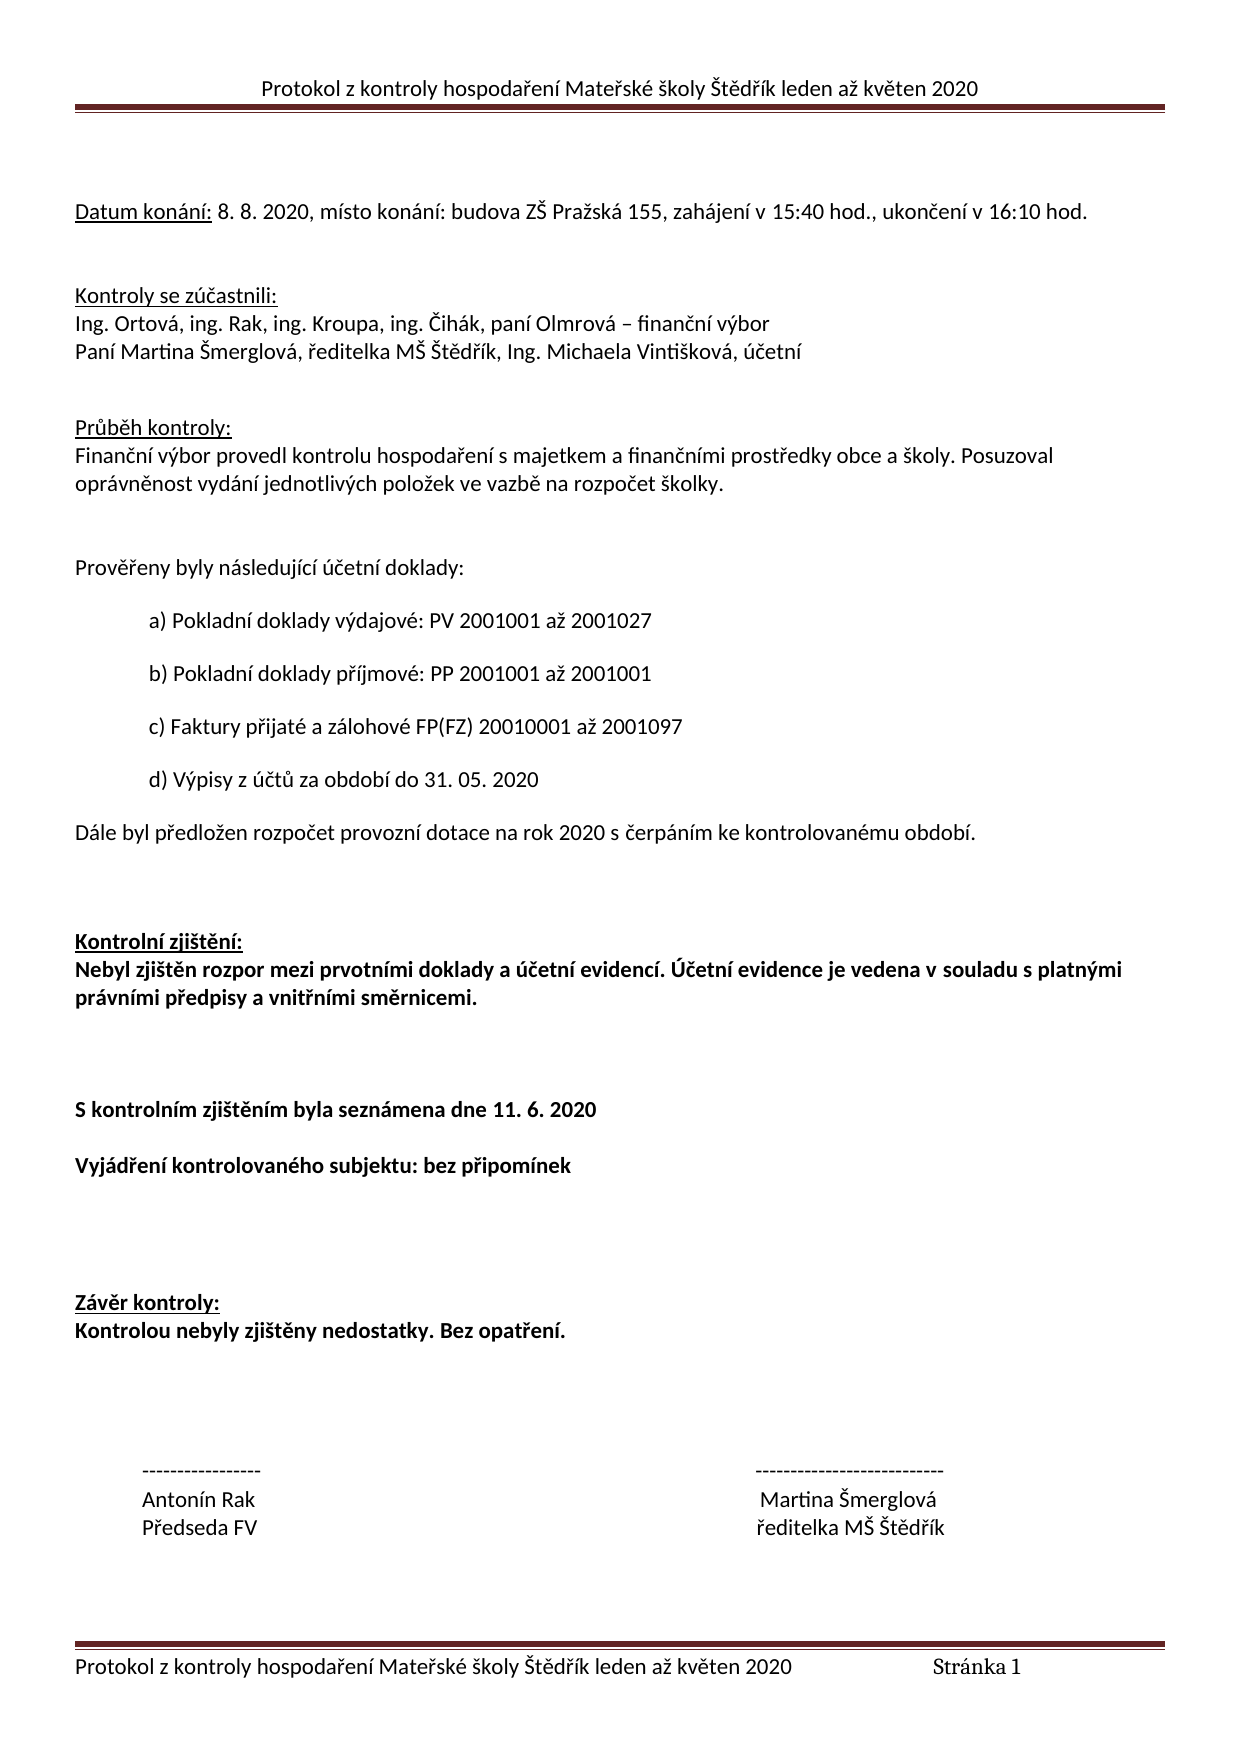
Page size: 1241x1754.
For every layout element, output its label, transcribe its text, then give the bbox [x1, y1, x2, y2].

text Datum konání: 8. 8. 2020, místo konání: budova ZŠ Pražská 155, zahájení v 15:40 hod., ukončení v 16:10 hod. [75, 197, 1165, 225]
text b) Pokladní doklady příjmové: PP 2001001 až 2001001 [149, 659, 1165, 687]
text S kontrolním zjištěním byla seznámena dne 11. 6. 2020 [75, 1095, 1165, 1123]
text Antonín Rak Martina Šmerglová [75, 1485, 1165, 1513]
text Závěr kontroly: [75, 1288, 1165, 1317]
text d) Výpisy z účtů za období do 31. 05. 2020 [149, 765, 1165, 793]
text a) Pokladní doklady výdajové: PV 2001001 až 2001027 [149, 606, 1165, 634]
text c) Faktury přijaté a zálohové FP(FZ) 20010001 až 2001097 [149, 712, 1165, 740]
text Finanční výbor provedl kontrolu hospodaření s majetkem a finančními prostředky obce a školy. Posuzoval oprávněnost vydání jednotlivých položek ve vazbě na rozpočet školky. [75, 441, 1165, 497]
text Předseda FV ředitelka MŠ Štědřík [75, 1513, 1165, 1541]
text Kontrolou nebyly zjištěny nedostatky. Bez opatření. [75, 1317, 1165, 1344]
text Paní Martina Šmerglová, ředitelka MŠ Štědřík, Ing. Michaela Vintišková, účetní [75, 337, 1165, 365]
text Kontrolní zjištění: [75, 927, 1165, 955]
text ----------------- --------------------------- [75, 1457, 1165, 1485]
text Vyjádření kontrolovaného subjektu: bez připomínek [75, 1151, 1165, 1179]
text Dále byl předložen rozpočet provozní dotace na rok 2020 s čerpáním ke kontrolovanému období. [75, 818, 1165, 846]
text Prověřeny byly následující účetní doklady: [75, 553, 1165, 581]
text Ing. Ortová, ing. Rak, ing. Kroupa, ing. Čihák, paní Olmrová – finanční výbor [75, 309, 1165, 337]
text Kontroly se zúčastnili: [75, 281, 1165, 309]
text Nebyl zjištěn rozpor mezi prvotními doklady a účetní evidencí. Účetní evidence je vedena v souladu s platnými právními předpisy a vnitřními směrnicemi. [75, 955, 1165, 1011]
text Průběh kontroly: [75, 413, 1165, 441]
